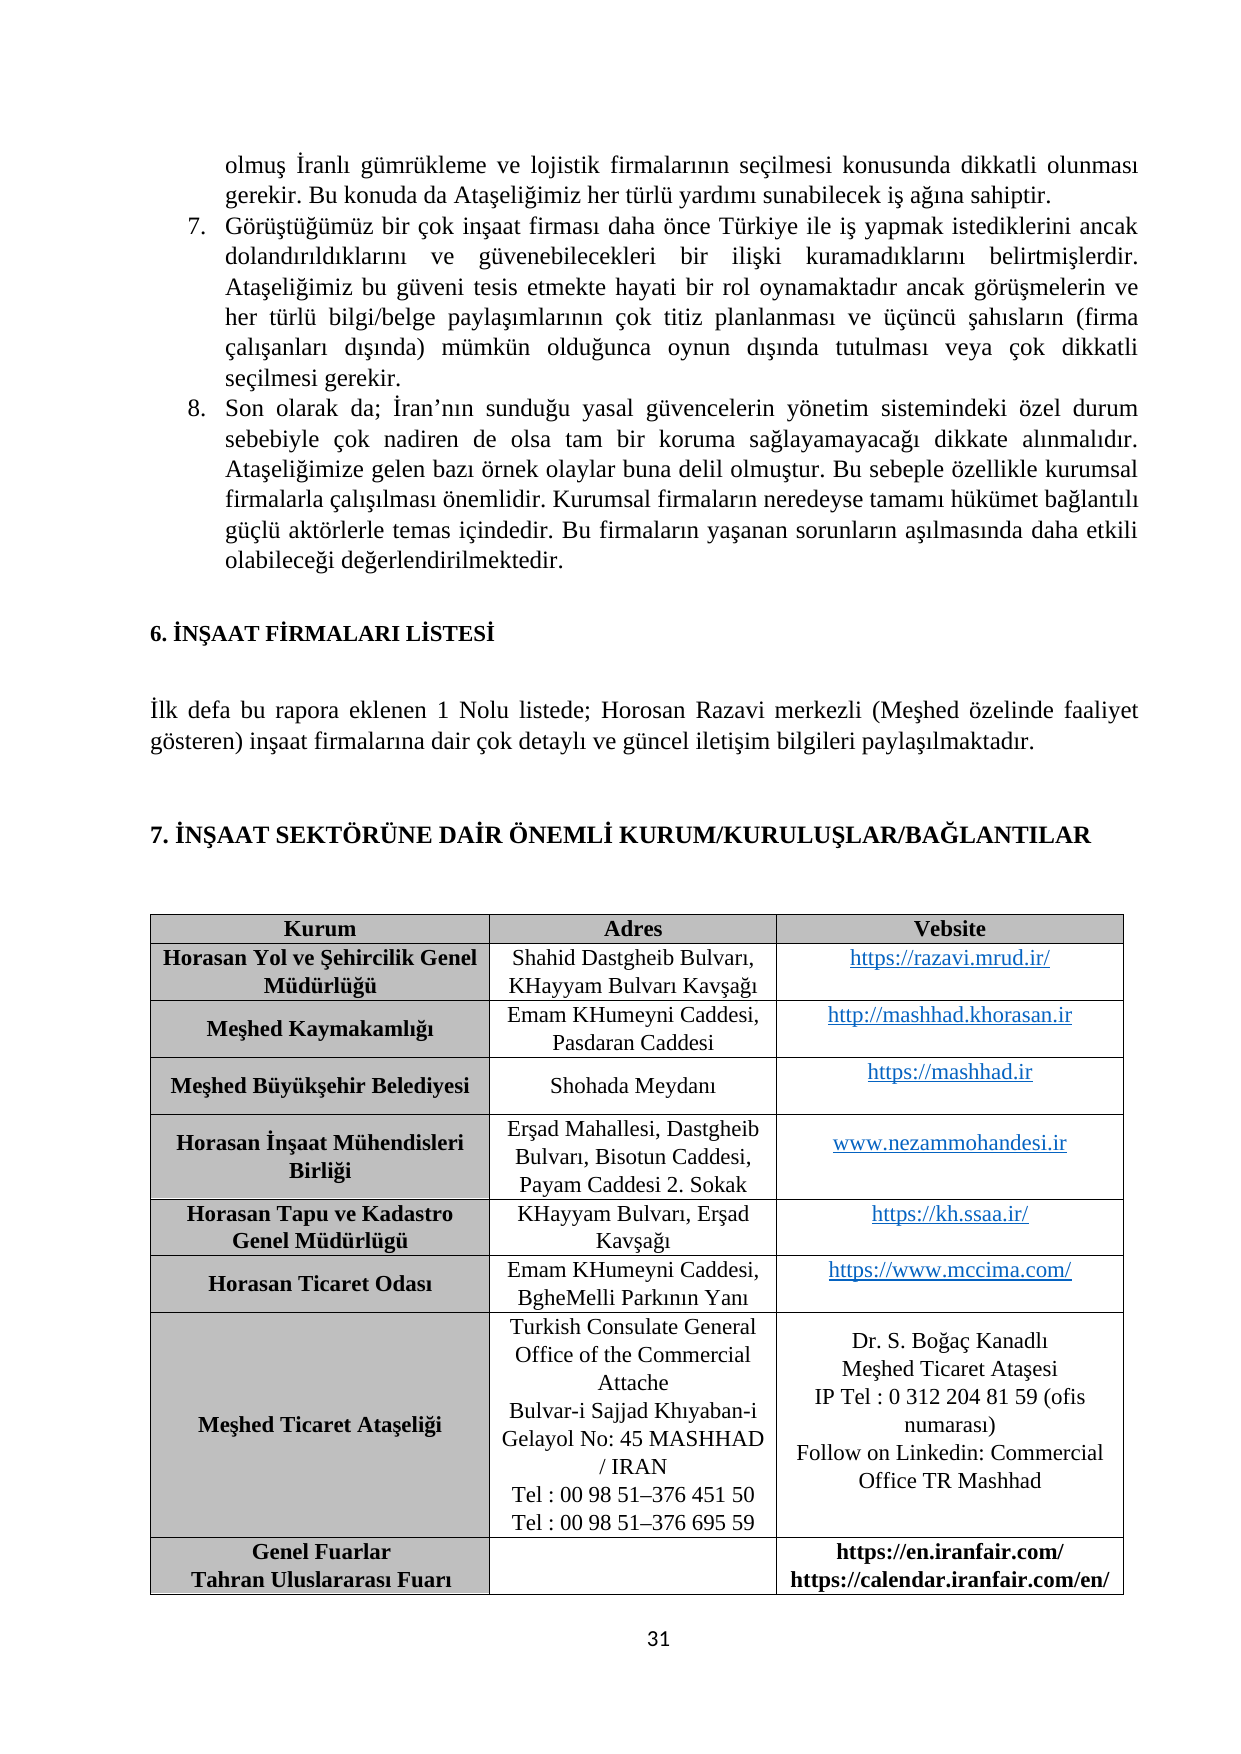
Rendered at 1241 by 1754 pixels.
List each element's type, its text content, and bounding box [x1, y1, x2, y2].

text 7. İNŞAAT SEKTÖRÜNE DAİR ÖNEMLİ KURUM/KURULUŞLAR/BAĞLANTILAR [150, 820, 1139, 849]
table_cell Emam KHumeyni Caddesi, Pasdaran Caddesi [490, 1001, 776, 1057]
table_cell www.nezammohandesi.ir [777, 1115, 1123, 1198]
table_cell https://kh.ssaa.ir/ [777, 1200, 1123, 1255]
table_cell http://mashhad.khorasan.ir [777, 1001, 1123, 1057]
table_cell Horasan Ticaret Odası [151, 1256, 489, 1312]
table_header Adres [490, 915, 776, 943]
table_cell https://razavi.mrud.ir/ [777, 944, 1123, 1000]
table_cell Shahid Dastgheib Bulvarı, KHayyam Bulvarı Kavşağı [490, 944, 776, 1000]
table_cell Erşad Mahallesi, Dastgheib Bulvarı, Bisotun Caddesi, Payam Caddesi 2. Sokak [490, 1115, 776, 1198]
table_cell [777, 1538, 1123, 1593]
table_cell Horasan Yol ve Şehircilik Genel Müdürlüğü [151, 944, 489, 1000]
table_cell Dr. S. Boğaç Kanadlı Meşhed Ticaret Ataşesi IP Tel : 0 312 204 81 59 (ofis numarası) Follow on Linkedin: Commercial Office TR Mashhad [777, 1313, 1123, 1537]
text İlk defa bu rapora eklenen 1 Nolu listede; Horosan Razavi merkezli (Meşhed özelinde faaliyet gösteren) inşaat firmalarına dair çok detaylı ve güncel iletişim bilgileri paylaşılmaktadır. [150, 695, 1139, 754]
list Son olarak da; İran’nın sunduğu yasal güvencelerin yönetim sistemindeki özel durum sebebiyle çok nadiren de olsa tam bir koruma sağlayamayacağı dikkate alınmalıdır. Ataşeliğimize gelen bazı örnek olaylar buna delil olmuştur. Bu sebeple özellikle kurumsal firmalarla çalışılması önemlidir. Kurumsal firmaların neredeyse tamamı hükümet bağlantılı güçlü aktörlerle temas içindedir. Bu firmaların yaşanan sorunların aşılmasında daha etkili olabileceği değerlendirilmektedir. [187, 393, 1139, 574]
table_cell https://www.mccima.com/ [777, 1256, 1123, 1312]
table_cell Shohada Meydanı [490, 1058, 776, 1114]
table_cell Horasan Tapu ve Kadastro Genel Müdürlügü [151, 1200, 489, 1255]
table_cell Emam KHumeyni Caddesi, BgheMelli Parkının Yanı [490, 1256, 776, 1312]
table_cell https://mashhad.ir [777, 1058, 1123, 1114]
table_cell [151, 1538, 489, 1593]
table_cell Meşhed Ticaret Ataşeliği [151, 1313, 489, 1537]
table_cell Meşhed Kaymakamlığı [151, 1001, 489, 1057]
table_cell [490, 1538, 776, 1593]
list Görüştüğümüz bir çok inşaat firması daha önce Türkiye ile iş yapmak istediklerini ancak dolandırıldıklarını ve güvenebilecekleri bir ilişki kuramadıklarını belirtmişlerdir. Ataşeliğimiz bu güveni tesis etmekte hayati bir rol oynamaktadır ancak görüşmelerin ve her türlü bilgi/belge paylaşımlarının çok titiz planlanması ve üçüncü şahısların (firma çalışanları dışında) mümkün olduğunca oynun dışında tutulması veya çok dikkatli seçilmesi gerekir. [187, 211, 1139, 392]
table_cell Meşhed Büyükşehir Belediyesi [151, 1058, 489, 1114]
table_cell Horasan İnşaat Mühendisleri Birliği [151, 1115, 489, 1198]
text 6. İNŞAAT FİRMALARI LİSTESİ [150, 620, 1139, 647]
table_cell KHayyam Bulvarı, Erşad Kavşağı [490, 1200, 776, 1255]
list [187, 150, 1139, 209]
table_cell Turkish Consulate General Office of the Commercial Attache Bulvar-i Sajjad Khıyaban-i Gelayol No: 45 MASHHAD / IRAN Tel : 00 98 51–376 451 50 Tel : 00 98 51–376 695 59 [490, 1313, 776, 1537]
table_header Kurum [151, 915, 489, 943]
table_header Vebsite [777, 915, 1123, 943]
